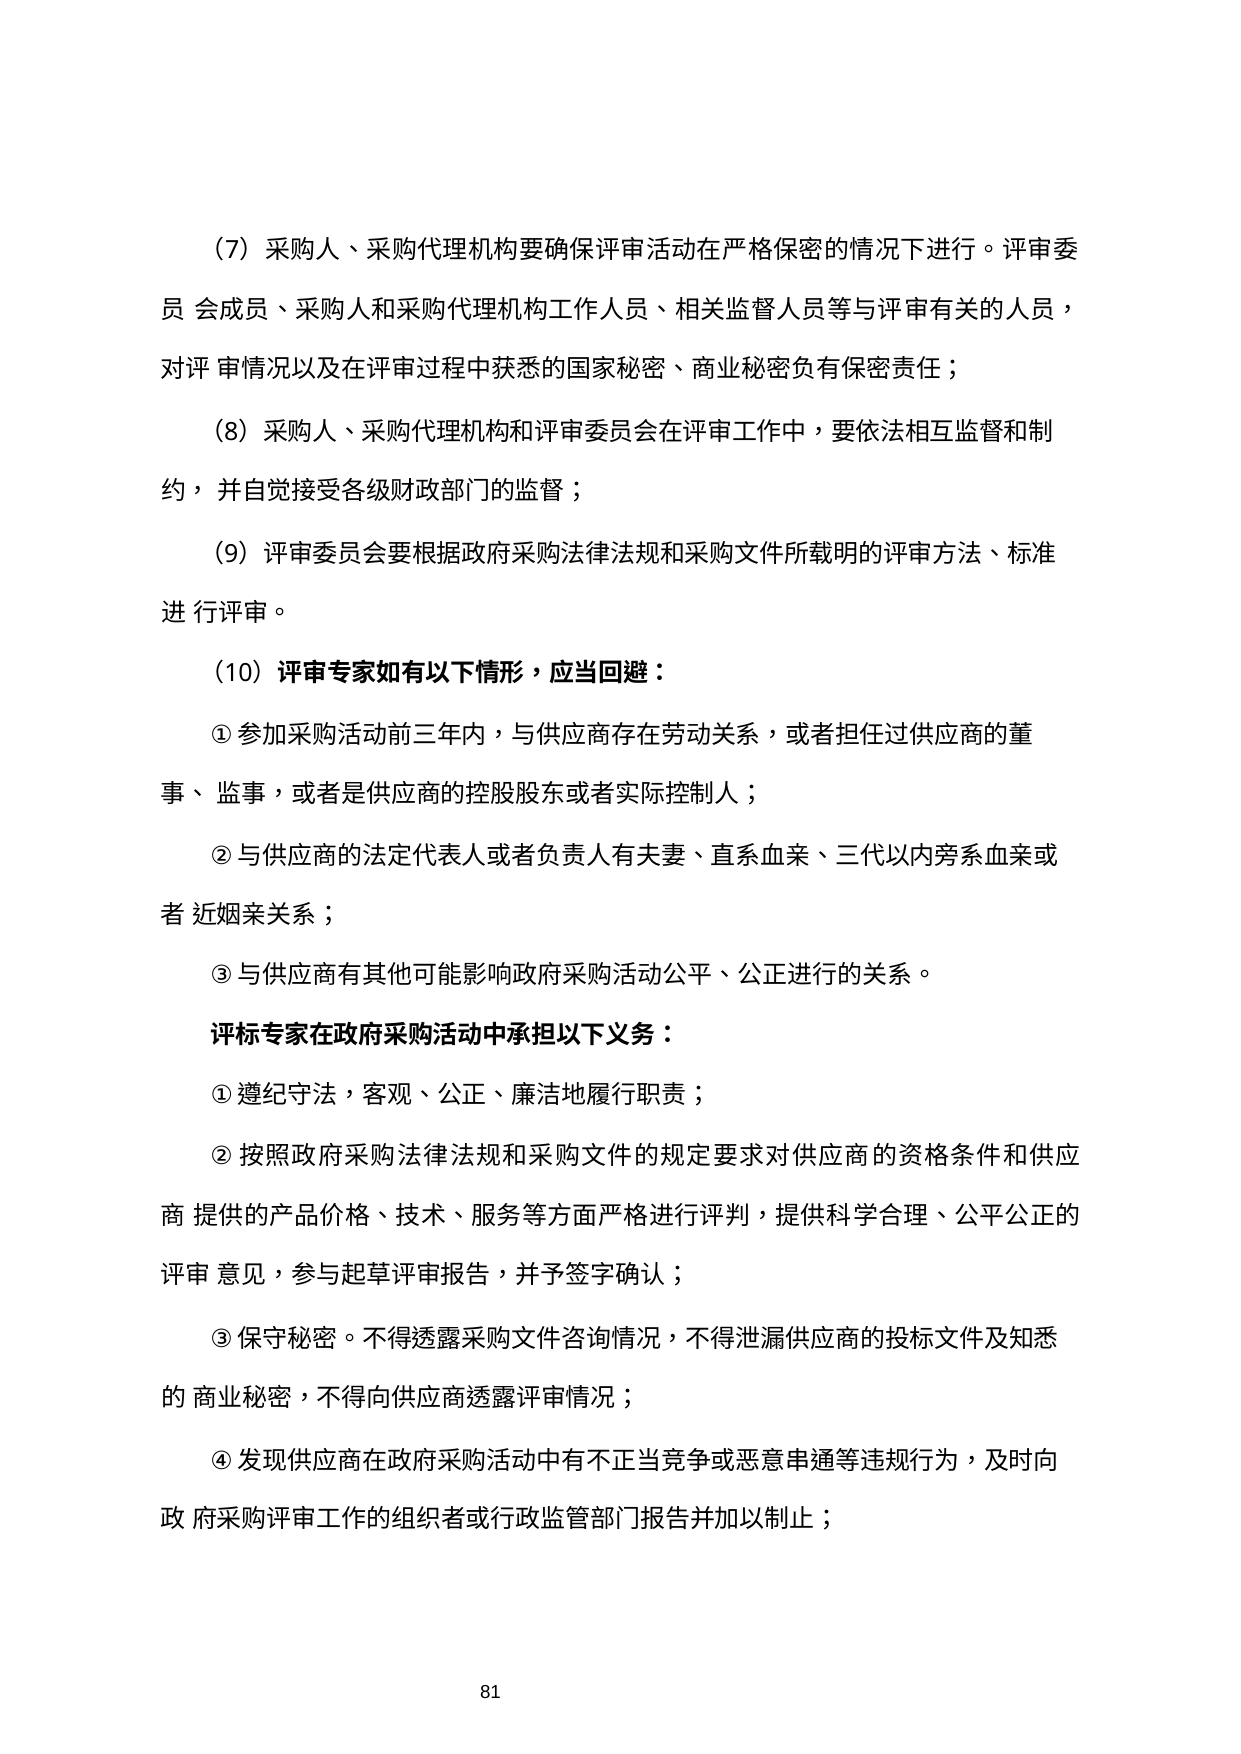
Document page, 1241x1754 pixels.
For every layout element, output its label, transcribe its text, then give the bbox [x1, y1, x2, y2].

text （7）采购人、采购代理机构要确保评审活动在严格保密的情况下进行。评审委员 会成员、采购人和采购代理机构工作人员、相关监督人员等与评审有关的人员，对评 审情况以及在评审过程中获悉的国家秘密、商业秘密负有保密责任； [160, 232, 1081, 385]
text （9）评审委员会要根据政府采购法律法规和采购文件所载明的评审方法、标准进 行评审。 [161, 536, 1081, 628]
text ①遵纪守法，客观、公正、廉洁地履行职责； [210, 1079, 1099, 1109]
text （10）评审专家如有以下情形，应当回避： [199, 657, 1099, 688]
text ②与供应商的法定代表人或者负责人有夫妻、直系血亲、三代以内旁系血亲或者 近姻亲关系； [160, 838, 1081, 931]
text ③保守秘密。不得透露采购文件咨询情况，不得泄漏供应商的投标文件及知悉的 商业秘密，不得向供应商透露评审情况； [161, 1321, 1081, 1414]
text （8）采购人、采购代理机构和评审委员会在评审工作中，要依法相互监督和制约， 并自觉接受各级财政部门的监督； [161, 414, 1099, 507]
text ③与供应商有其他可能影响政府采购活动公平、公正进行的关系。 [210, 959, 1099, 990]
text ①参加采购活动前三年内，与供应商存在劳动关系，或者担任过供应商的董事、 监事，或者是供应商的控股股东或者实际控制人； [160, 716, 1080, 809]
text ④发现供应商在政府采购活动中有不正当竞争或恶意串通等违规行为，及时向政 府采购评审工作的组织者或行政监管部门报告并加以制止； [160, 1442, 1081, 1535]
text 评标专家在政府采购活动中承担以下义务： [210, 1019, 1099, 1050]
text ②按照政府采购法律法规和采购文件的规定要求对供应商的资格条件和供应商 提供的产品价格、技术、服务等方面严格进行评判，提供科学合理、公平公正的评审 意见，参与起草评审报告，并予签字确认； [160, 1138, 1081, 1291]
